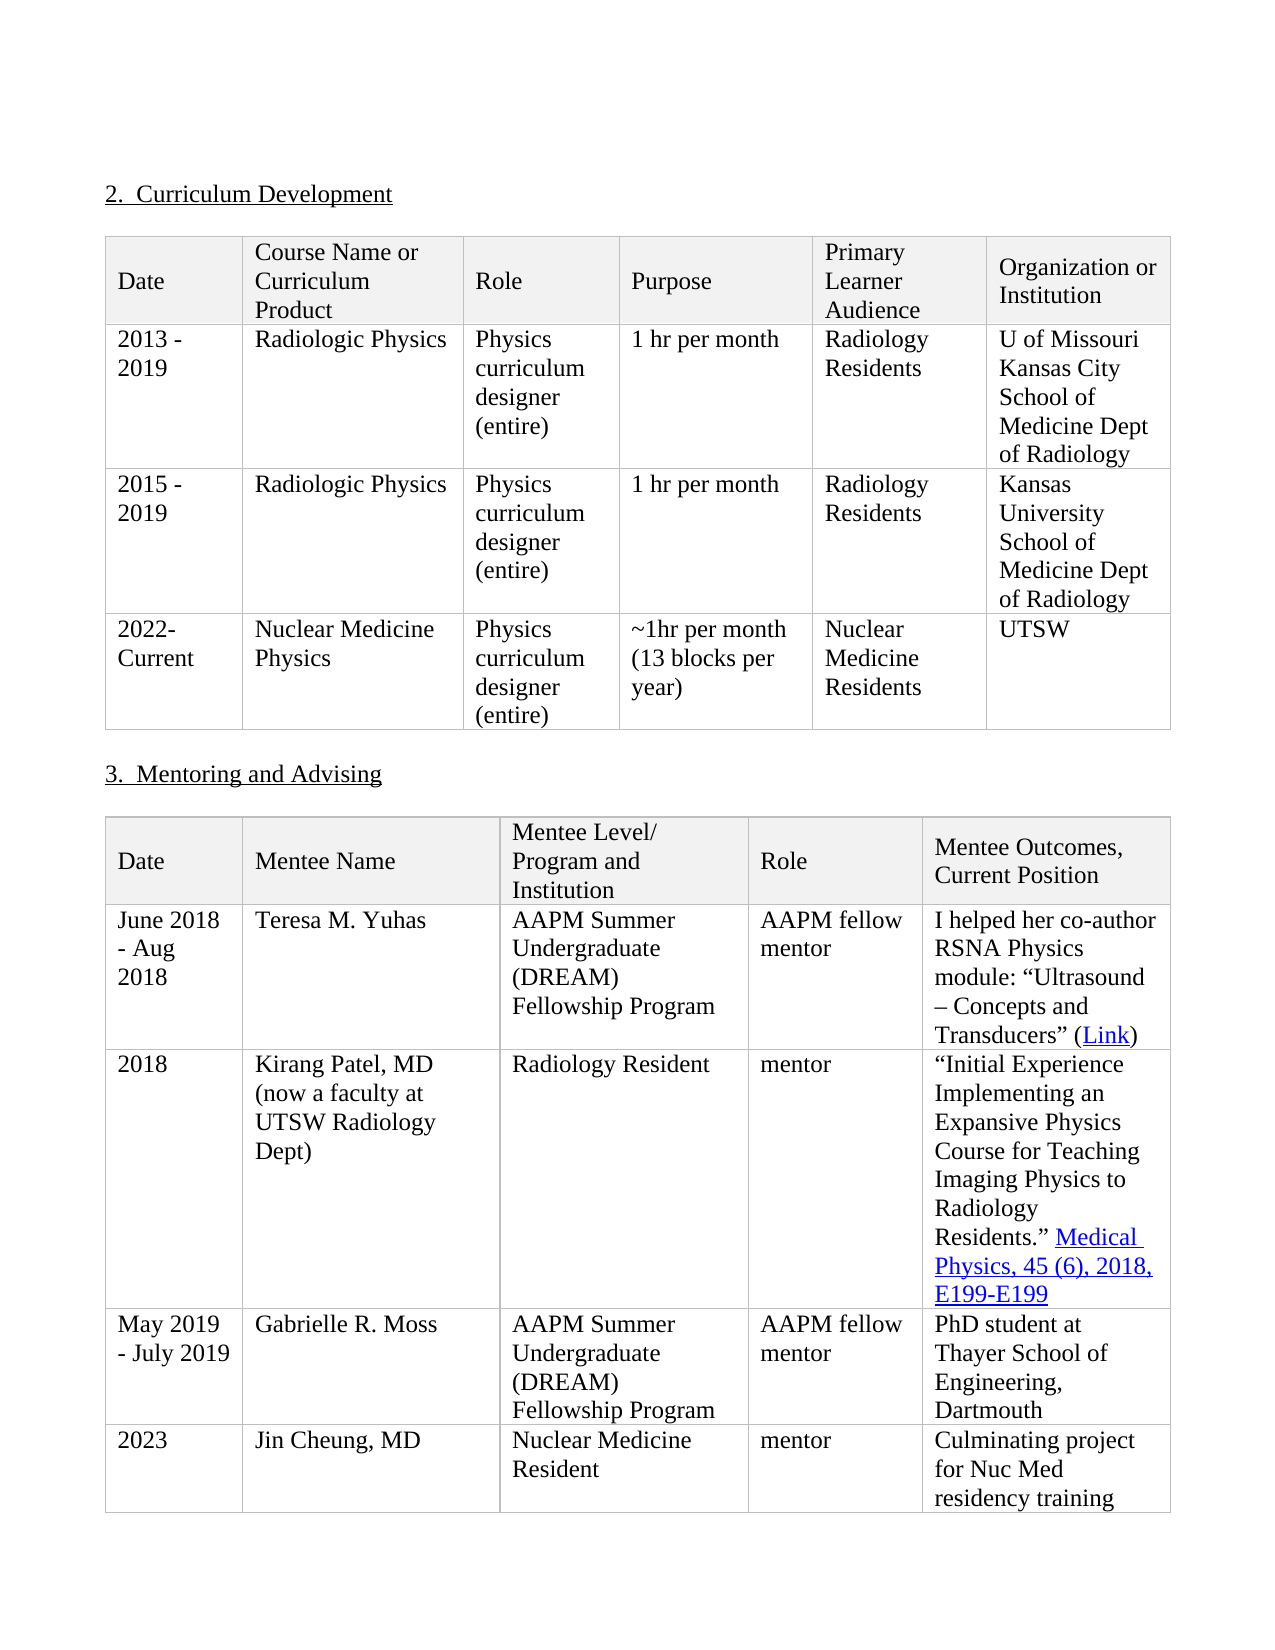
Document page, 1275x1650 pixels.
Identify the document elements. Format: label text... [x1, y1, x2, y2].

table_cell Radiologic Physics [243, 469, 463, 613]
table_header Primary Learner Audience [813, 237, 986, 323]
table_cell 2018 [106, 1050, 242, 1308]
table_cell Radiology Residents [813, 469, 986, 613]
table_cell Nuclear Medicine Physics [243, 614, 463, 729]
table_cell mentor [749, 1425, 922, 1512]
table_cell Teresa M. Yuhas [243, 905, 499, 1048]
table_header Course Name or Curriculum Product [243, 237, 463, 323]
table_cell I helped her co-author RSNA Physics module: “Ultrasound – Concepts and Transducers” (Link) [923, 905, 1170, 1048]
table_cell Nuclear Medicine Residents [813, 614, 986, 729]
table_cell PhD student at Thayer School of Engineering, Dartmouth [923, 1309, 1170, 1424]
table_cell Gabrielle R. Moss [243, 1309, 499, 1424]
table_header Mentee Name [243, 818, 499, 904]
table_cell 1 hr per month [620, 325, 812, 468]
table_cell Radiology Resident [501, 1050, 748, 1308]
table_cell Nuclear Medicine Resident [501, 1425, 748, 1512]
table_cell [987, 325, 1170, 468]
table_cell Physics curriculum designer (entire) [464, 614, 619, 729]
table_header Date [106, 237, 242, 323]
table_header Organization or Institution [987, 237, 1170, 323]
table_cell 2023 [106, 1425, 242, 1512]
table_cell “Initial Experience Implementing an Expansive Physics Course for Teaching Imaging Physics to Radiology Residents.” Medical Physics, 45 (6), 2018, E199-E199 [923, 1050, 1170, 1308]
table_cell Kansas University School of Medicine Dept of Radiology [987, 469, 1170, 613]
table_cell 2022-Current [106, 614, 242, 729]
table_header Purpose [620, 237, 812, 323]
table_cell AAPM fellow mentor [749, 905, 922, 1048]
table_header Mentee Outcomes, Current Position [923, 818, 1170, 904]
table_header Mentee Level/ Program and Institution [501, 818, 748, 904]
table_cell May 2019 - July 2019 [106, 1309, 242, 1424]
table_cell Radiology Residents [813, 325, 986, 468]
table_header Role [464, 237, 619, 323]
table_cell Kirang Patel, MD (now a faculty at UTSW Radiology Dept) [243, 1050, 499, 1308]
table_cell AAPM Summer Undergraduate (DREAM) Fellowship Program [501, 905, 748, 1048]
table_cell AAPM fellow mentor [749, 1309, 922, 1424]
text 2. Curriculum Development [105, 179, 1170, 207]
table_cell AAPM Summer Undergraduate (DREAM) Fellowship Program [501, 1309, 748, 1424]
text 3. Mentoring and Advising [105, 759, 1170, 788]
table_cell June 2018 - Aug 2018 [106, 905, 242, 1048]
table_cell Physics curriculum designer (entire) [464, 469, 619, 613]
table_cell 2013 - 2019 [106, 325, 242, 468]
table_header Date [106, 818, 242, 904]
table_cell ~1hr per month (13 blocks per year) [620, 614, 812, 729]
table_cell UTSW [987, 614, 1170, 729]
table_cell mentor [749, 1050, 922, 1308]
table_cell 1 hr per month [620, 469, 812, 613]
table_cell 2015 - 2019 [106, 469, 242, 613]
table_cell Physics curriculum designer (entire) [464, 325, 619, 468]
table_cell Culminating project for Nuc Med residency training [923, 1425, 1170, 1512]
table_cell Jin Cheung, MD [243, 1425, 499, 1512]
table_cell Radiologic Physics [243, 325, 463, 468]
table_header Role [749, 818, 922, 904]
